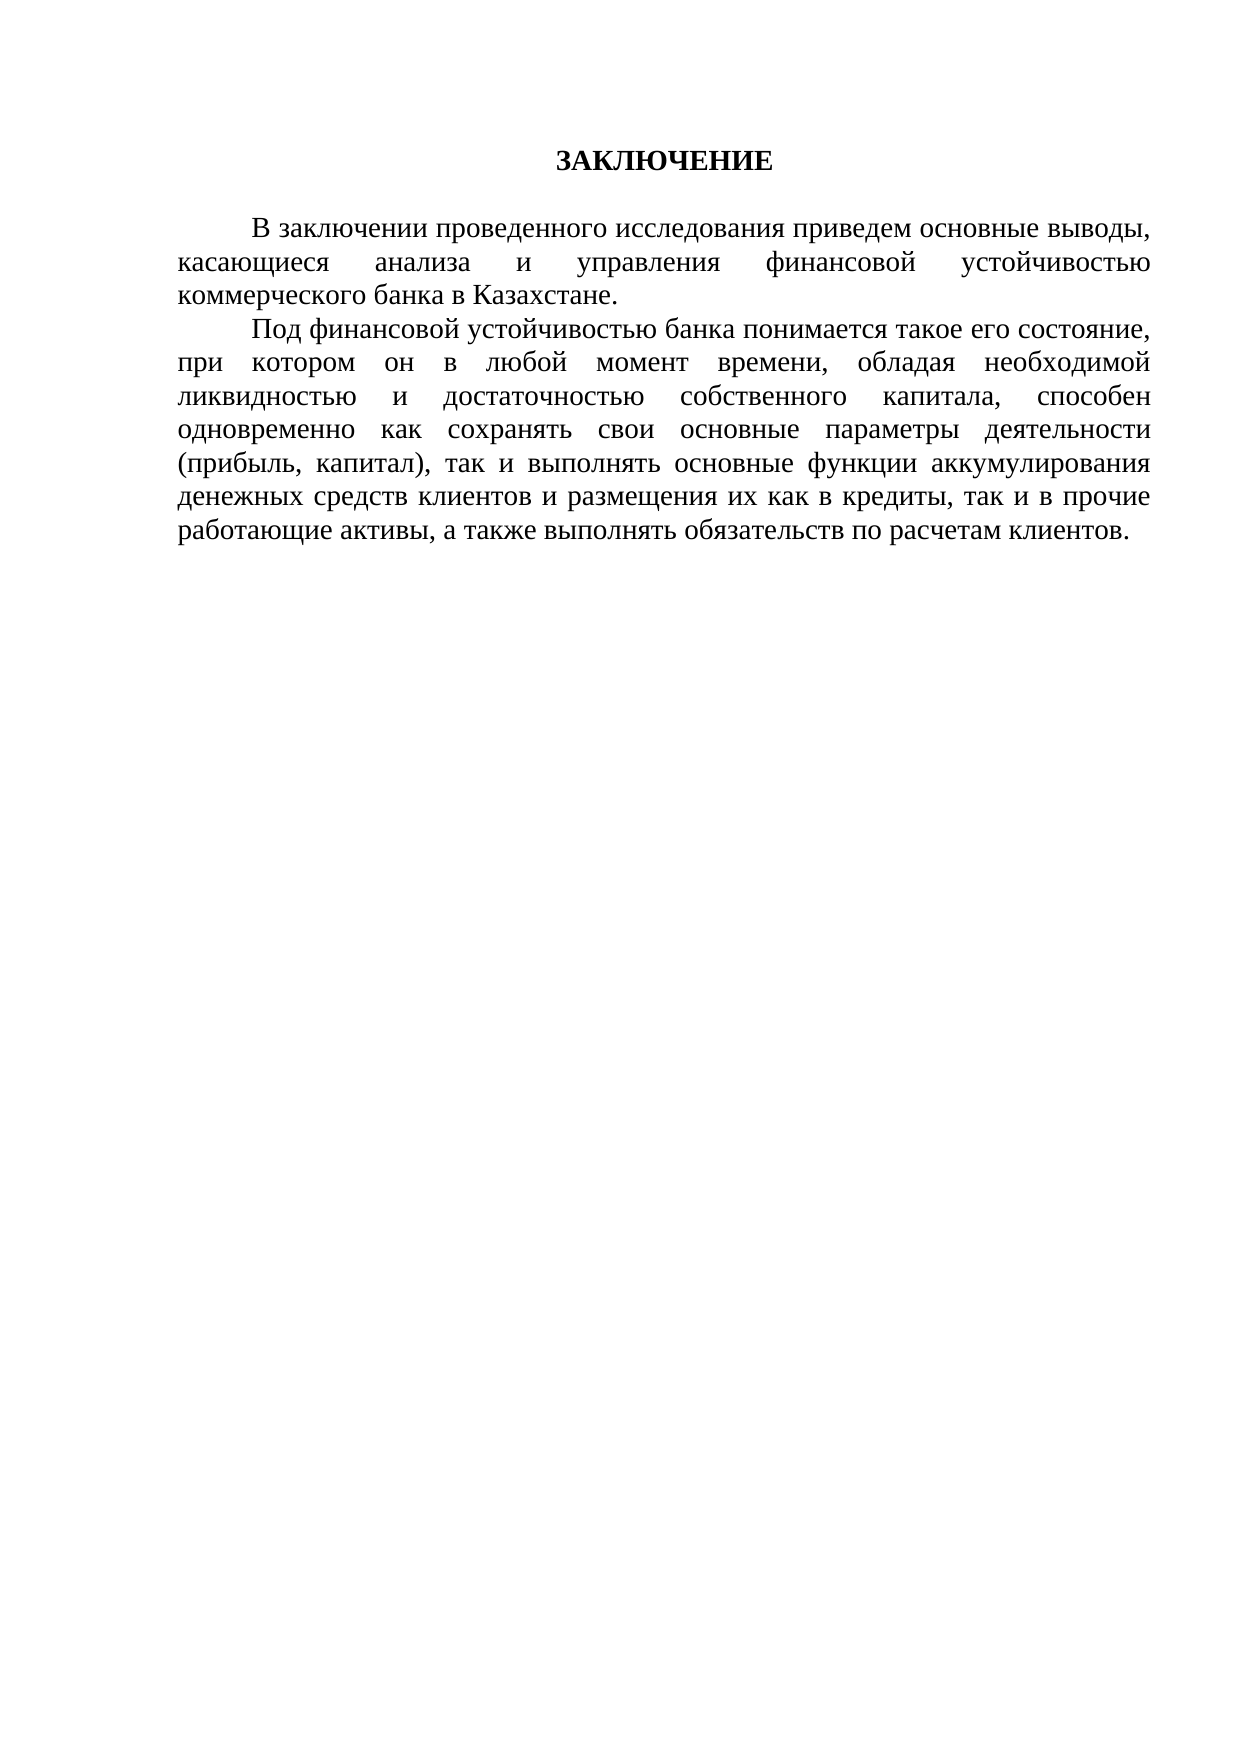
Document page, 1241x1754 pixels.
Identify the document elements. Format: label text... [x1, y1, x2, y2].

text Заключение [177, 143, 1152, 177]
text Под финансовой устойчивостью банка понимается такое его состояние, при котором он в любой момент времени, обладая необходимой ликвидностью и достаточностью собственного капитала, способен одновременно как сохранять свои основные параметры деятельности (прибыль, капитал), так и выполнять основные функции аккумулирования денежных средств клиентов и размещения их как в кредиты, так и в прочие работающие активы, а также выполнять обязательств по расчетам клиентов. [177, 311, 1152, 546]
text В заключении проведенного исследования приведем основные выводы, касающиеся анализа и управления финансовой устойчивостью коммерческого банка в Казахстане. [177, 210, 1152, 311]
